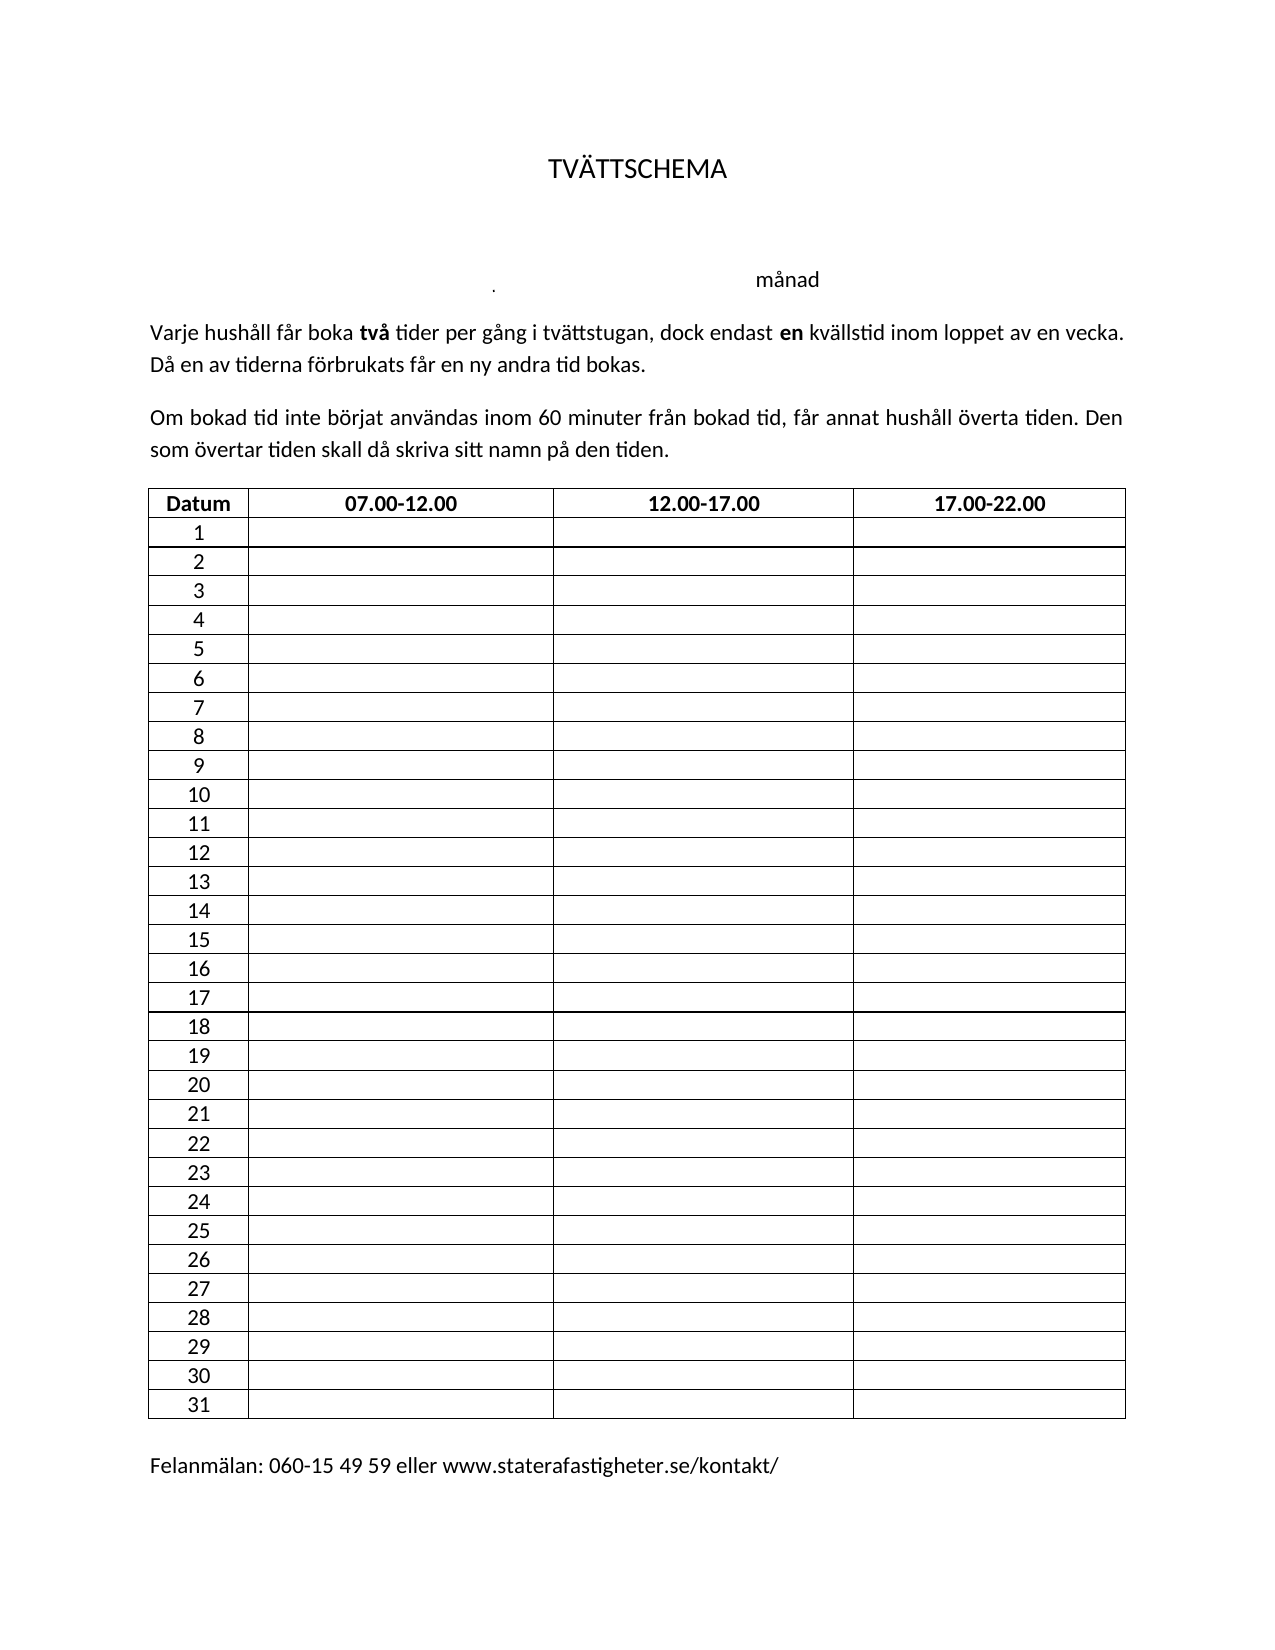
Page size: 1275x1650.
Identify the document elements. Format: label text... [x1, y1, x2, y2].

table_cell [249, 1071, 553, 1098]
table_cell [554, 1013, 853, 1040]
table_cell [854, 983, 1125, 1011]
table_cell [854, 780, 1125, 808]
table_cell [854, 1013, 1125, 1040]
table_cell [249, 1100, 553, 1128]
table_cell [854, 809, 1125, 837]
table_cell [249, 1129, 553, 1157]
table_cell [554, 1071, 853, 1098]
table_cell [854, 954, 1125, 982]
table_cell [854, 1361, 1125, 1389]
table_cell 12 [149, 838, 248, 866]
table_cell [554, 1274, 853, 1302]
table_cell 21 [149, 1100, 248, 1128]
table_cell [554, 1245, 853, 1273]
table_cell [854, 635, 1125, 663]
table_cell [854, 867, 1125, 895]
table_cell 22 [149, 1129, 248, 1157]
table_cell [249, 693, 553, 721]
table_cell [854, 664, 1125, 692]
table_cell [554, 635, 853, 663]
table_cell 27 [149, 1274, 248, 1302]
table_cell [854, 1274, 1125, 1302]
table_cell [554, 1158, 853, 1186]
table_header 17.00-22.00 [854, 489, 1125, 517]
table_header 07.00-12.00 [249, 489, 553, 517]
table_cell [249, 576, 553, 604]
table_cell [249, 1390, 553, 1418]
table_cell [249, 1041, 553, 1069]
table_cell [249, 954, 553, 982]
table_cell [554, 1187, 853, 1215]
table_cell [554, 1390, 853, 1418]
table_cell [249, 1361, 553, 1389]
table_cell [554, 838, 853, 866]
table_cell 19 [149, 1041, 248, 1069]
table_cell [554, 1332, 853, 1360]
table_cell [249, 838, 553, 866]
table_cell 13 [149, 867, 248, 895]
table_cell [854, 576, 1125, 604]
table_cell 31 [149, 1390, 248, 1418]
table_cell 4 [149, 606, 248, 633]
table_cell 5 [149, 635, 248, 663]
table_cell [554, 576, 853, 604]
table_cell [554, 1216, 853, 1244]
table_cell [854, 1187, 1125, 1215]
table_cell [854, 606, 1125, 633]
table_cell [854, 518, 1125, 546]
table_cell [854, 548, 1125, 575]
table_cell [854, 1390, 1125, 1418]
table_cell [554, 518, 853, 546]
table_cell [554, 664, 853, 692]
table_cell [554, 606, 853, 633]
table_cell [249, 635, 553, 663]
table_cell 16 [149, 954, 248, 982]
table_cell [554, 809, 853, 837]
table_cell 10 [149, 780, 248, 808]
table_cell [249, 1274, 553, 1302]
table_cell [554, 693, 853, 721]
table_cell 1 [149, 518, 248, 546]
table_cell 23 [149, 1158, 248, 1186]
table_cell [854, 896, 1125, 924]
table_cell [249, 896, 553, 924]
table_header 12.00-17.00 [554, 489, 853, 517]
table_cell [854, 1245, 1125, 1273]
table_cell [854, 1216, 1125, 1244]
table_cell 8 [149, 722, 248, 750]
table_cell [249, 1187, 553, 1215]
table_cell [249, 867, 553, 895]
table_cell [249, 1303, 553, 1331]
table_cell [249, 1013, 553, 1040]
table_cell [554, 896, 853, 924]
table_cell 15 [149, 925, 248, 953]
table_cell [554, 548, 853, 575]
table_cell [554, 1361, 853, 1389]
table_cell [249, 548, 553, 575]
table_cell [249, 809, 553, 837]
table_cell 11 [149, 809, 248, 837]
text månad [375, 265, 1125, 293]
table_cell [554, 867, 853, 895]
table_cell [249, 751, 553, 779]
table_cell [249, 780, 553, 808]
table_cell [554, 722, 853, 750]
table_cell [249, 1158, 553, 1186]
table_cell [554, 925, 853, 953]
table_cell [854, 722, 1125, 750]
table_cell 17 [149, 983, 248, 1011]
table_cell [554, 983, 853, 1011]
table_cell 28 [149, 1303, 248, 1331]
table_cell [854, 1100, 1125, 1128]
table_cell [554, 1041, 853, 1069]
table_cell [854, 693, 1125, 721]
table_cell [249, 722, 553, 750]
table_cell [554, 1129, 853, 1157]
table_cell [854, 751, 1125, 779]
table_cell 3 [149, 576, 248, 604]
table_cell 24 [149, 1187, 248, 1215]
table_cell [249, 983, 553, 1011]
table_cell 18 [149, 1013, 248, 1040]
text Varje hushåll får boka två tider per gång i tvättstugan, dock endast en kvällstid inom loppet av en vecka. Då en av tiderna förbrukats får en ny andra tid bokas. [150, 318, 1125, 378]
table_cell [554, 780, 853, 808]
table_cell 2 [149, 548, 248, 575]
table_cell 20 [149, 1071, 248, 1098]
table_cell [249, 606, 553, 633]
text TVÄTTSCHEMA [150, 150, 1125, 186]
table_cell 6 [149, 664, 248, 692]
text Felanmälan: 060-15 49 59 eller www.staterafastigheter.se/kontakt/ [150, 1419, 1125, 1479]
table_cell [249, 518, 553, 546]
table_cell 26 [149, 1245, 248, 1273]
table_cell [249, 925, 553, 953]
table_cell [854, 925, 1125, 953]
table_cell [554, 954, 853, 982]
table_cell [854, 1071, 1125, 1098]
table_cell 29 [149, 1332, 248, 1360]
text Om bokad tid inte börjat användas inom 60 minuter från bokad tid, får annat hushåll överta tiden. Den som övertar tiden skall då skriva sitt namn på den tiden. [150, 403, 1125, 463]
table_cell [854, 1303, 1125, 1331]
table_cell 14 [149, 896, 248, 924]
table_cell 9 [149, 751, 248, 779]
table_cell [249, 1332, 553, 1360]
table_cell [854, 838, 1125, 866]
table_cell 7 [149, 693, 248, 721]
table_cell [249, 1216, 553, 1244]
table_cell [854, 1041, 1125, 1069]
table_cell 25 [149, 1216, 248, 1244]
table_cell [249, 1245, 553, 1273]
table_cell [854, 1158, 1125, 1186]
table_cell 30 [149, 1361, 248, 1389]
table_cell [554, 1100, 853, 1128]
table_cell [554, 751, 853, 779]
table_header Datum [149, 489, 248, 517]
table_cell [554, 1303, 853, 1331]
table_cell [854, 1332, 1125, 1360]
table_cell [854, 1129, 1125, 1157]
table_cell [249, 664, 553, 692]
